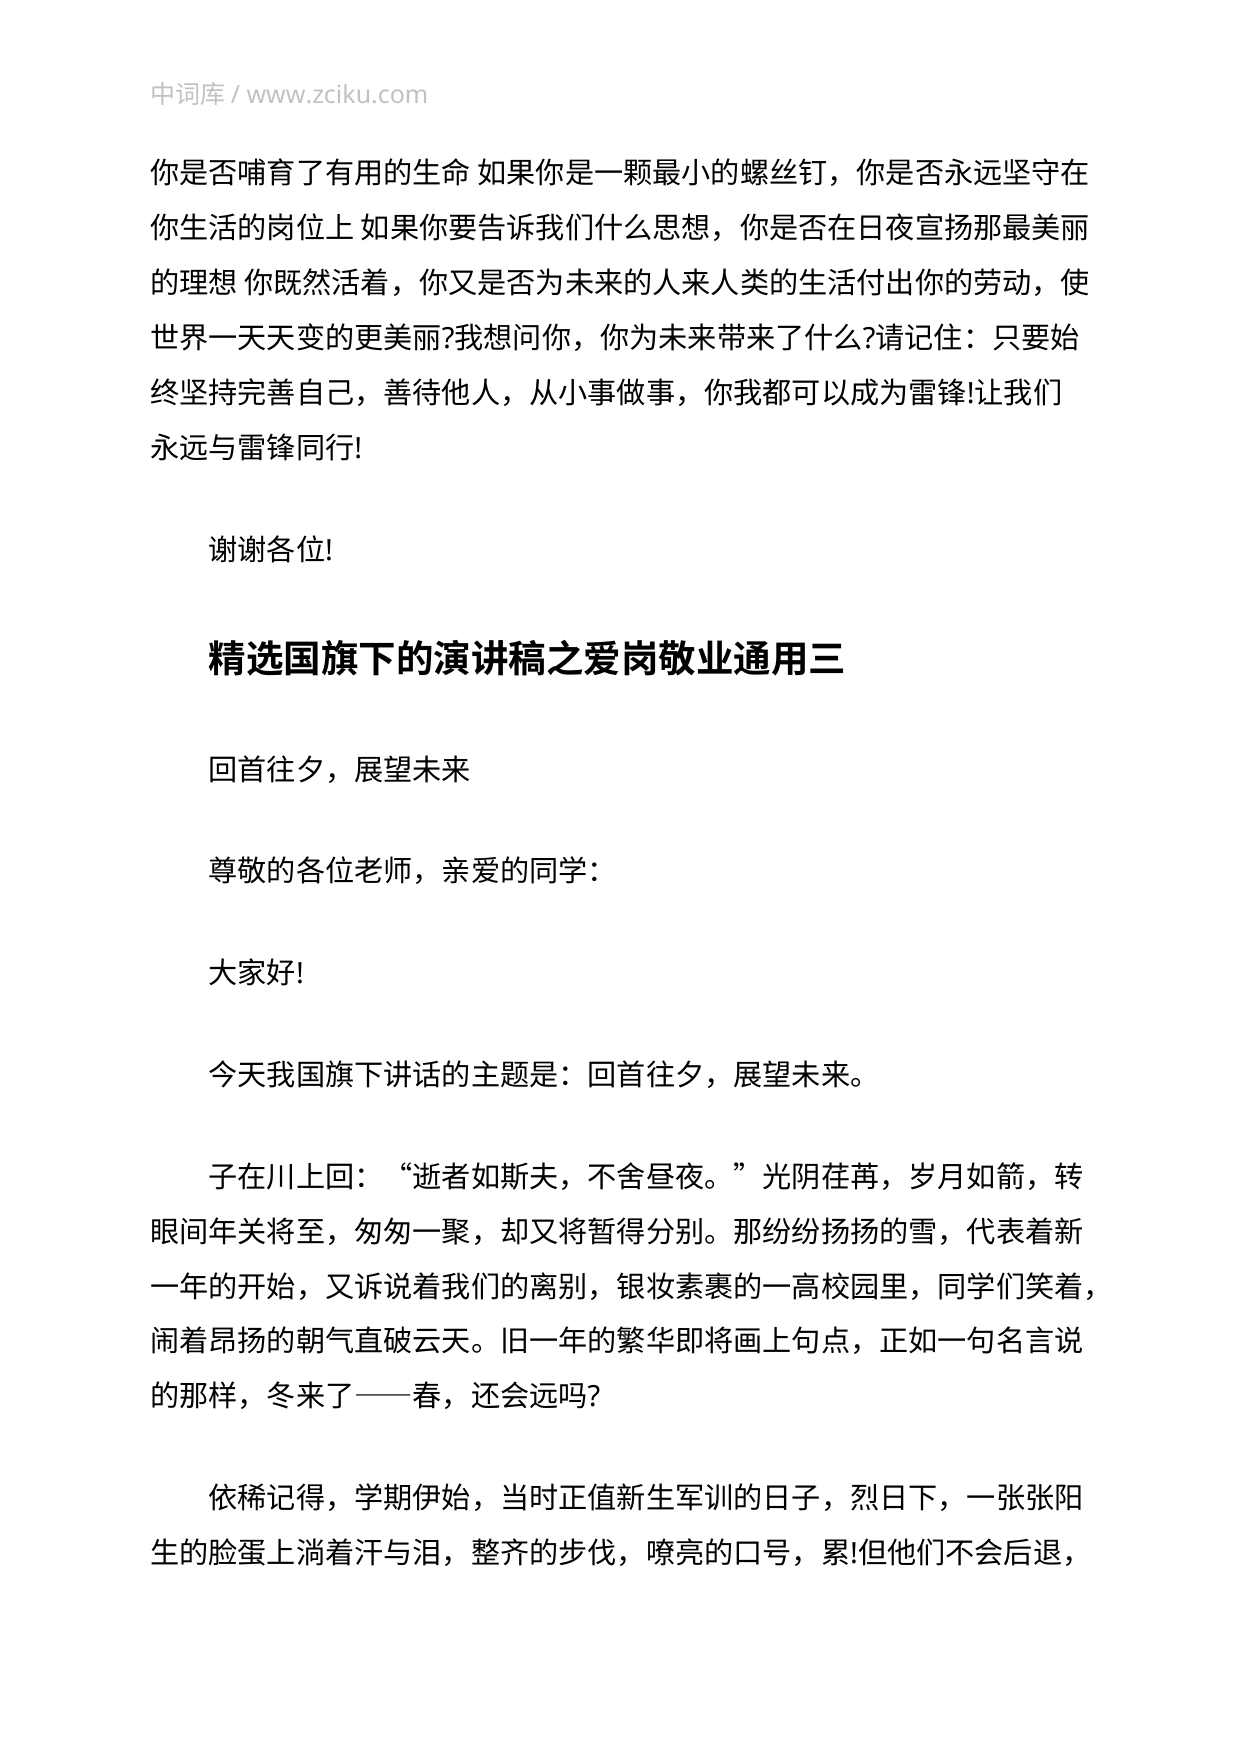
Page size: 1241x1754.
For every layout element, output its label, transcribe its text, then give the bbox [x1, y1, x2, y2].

text 大家好! [150, 949, 1090, 992]
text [150, 150, 1090, 467]
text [150, 1475, 1090, 1572]
text 子在川上回：“逝者如斯夫，不舍昼夜。”光阴荏苒，岁月如箭，转眼间年关将至，匆匆一聚，却又将暂得分别。那纷纷扬扬的雪，代表着新一年的开始，又诉说着我们的离别，银妆素裹的一高校园里，同学们笑着，闹着昂扬的朝气直破云天。旧一年的繁华即将画上句点，正如一句名言说的那样，冬来了——春，还会远吗? [150, 1153, 1090, 1415]
text 精选国旗下的演讲稿之爱岗敬业通用三 [150, 629, 1090, 683]
text 尊敬的各位老师，亲爱的同学： [150, 848, 1090, 890]
text 谢谢各位! [150, 527, 1090, 569]
text 回首往夕，展望未来 [150, 746, 1090, 788]
text 今天我国旗下讲话的主题是：回首往夕，展望未来。 [150, 1052, 1090, 1094]
